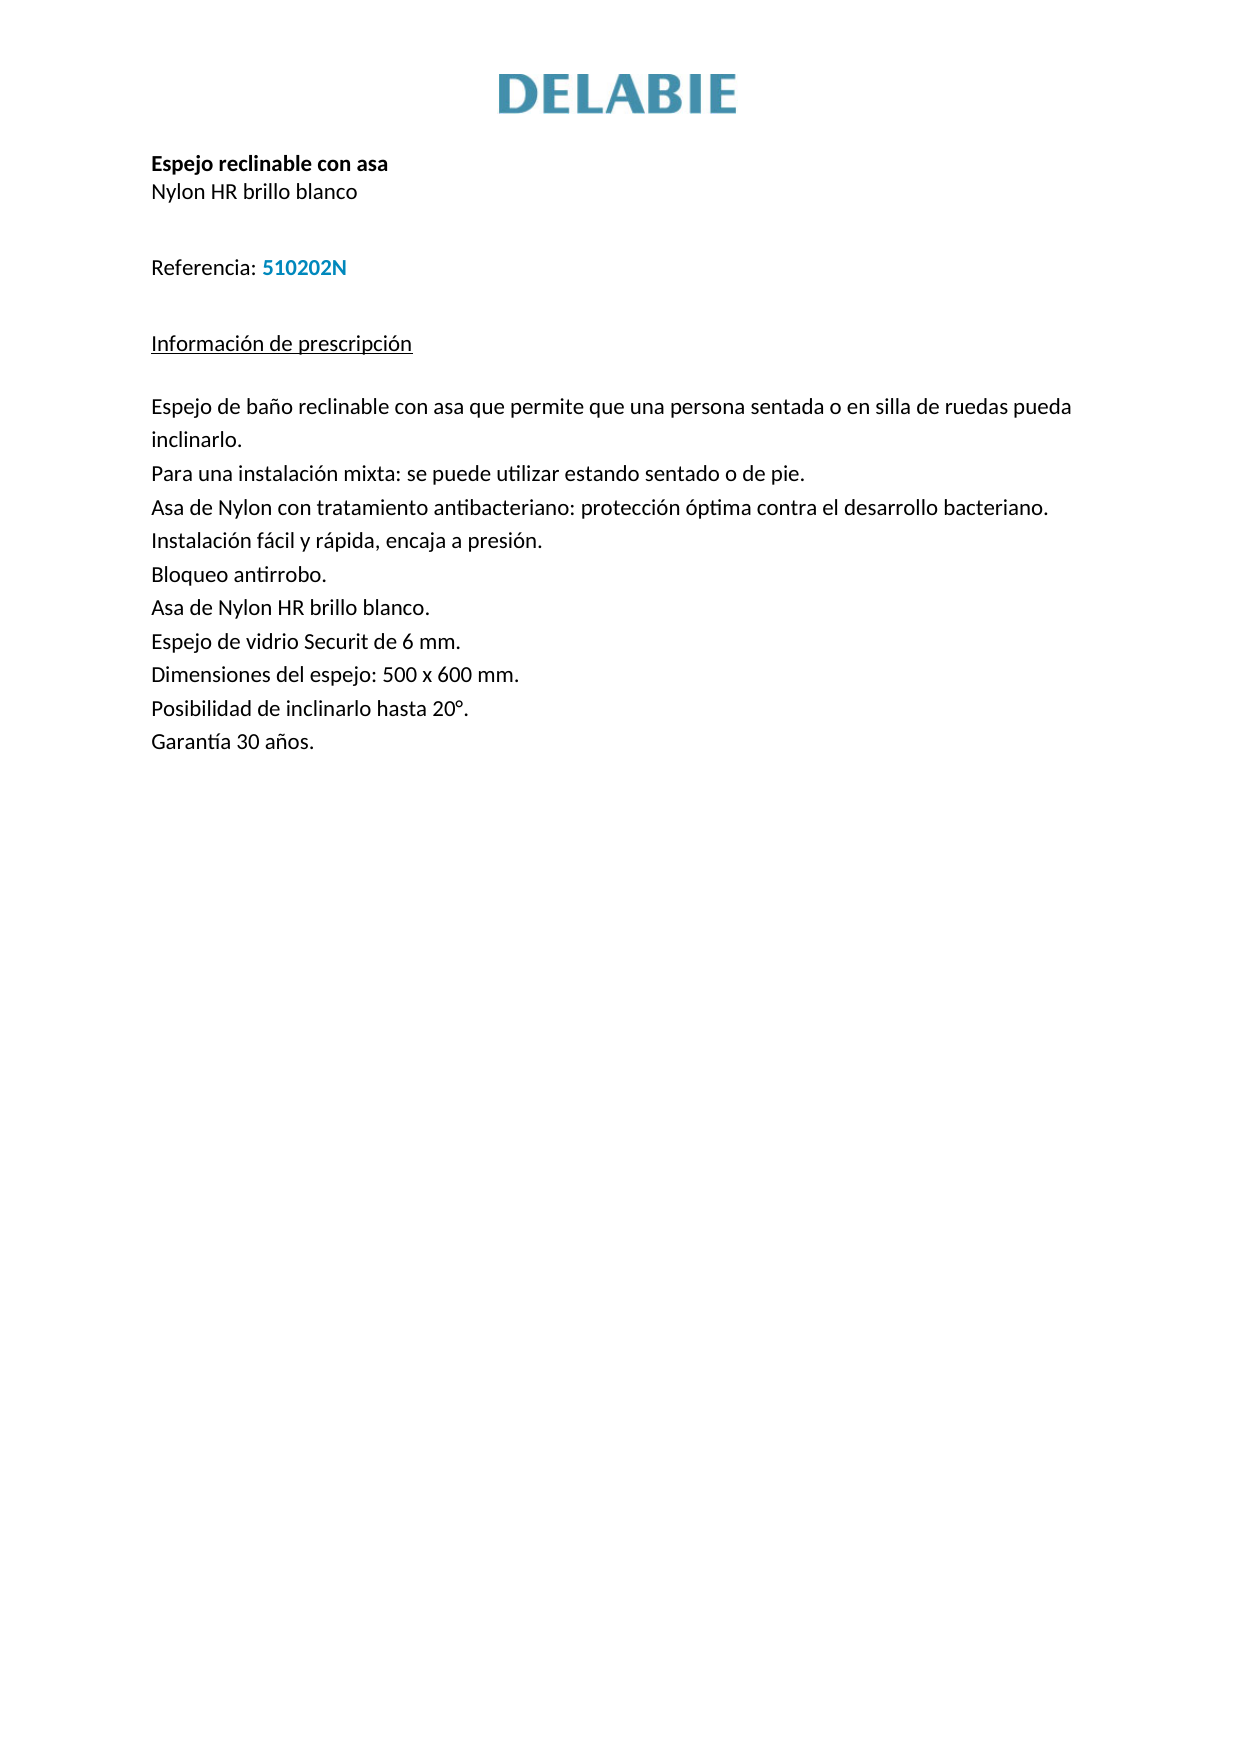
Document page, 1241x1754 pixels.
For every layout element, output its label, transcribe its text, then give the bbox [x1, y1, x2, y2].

picture [497, 74, 738, 114]
text Asa de Nylon con tratamiento antibacteriano: protección óptima contra el desarrollo bacteriano. [151, 493, 1084, 521]
text Garantía 30 años. [151, 727, 1084, 755]
text Instalación fácil y rápida, encaja a presión. [151, 526, 1084, 554]
text Bloqueo antirrobo. [151, 560, 1084, 588]
text Dimensiones del espejo: 500 x 600 mm. [151, 660, 1084, 688]
text Asa de Nylon HR brillo blanco. [151, 593, 1084, 621]
text Nylon HR brillo blanco [151, 177, 1084, 205]
text Espejo de baño reclinable con asa que permite que una persona sentada o en silla de ruedas pueda inclinarlo. [151, 392, 1084, 453]
text Información de prescripción [151, 329, 1084, 357]
text Referencia: 510202N [151, 253, 1084, 281]
text Para una instalación mixta: se puede utilizar estando sentado o de pie. [151, 459, 1084, 487]
text Posibilidad de inclinarlo hasta 20°. [151, 694, 1084, 722]
text Espejo reclinable con asa [151, 149, 1084, 177]
text Espejo de vidrio Securit de 6 mm. [151, 627, 1084, 655]
